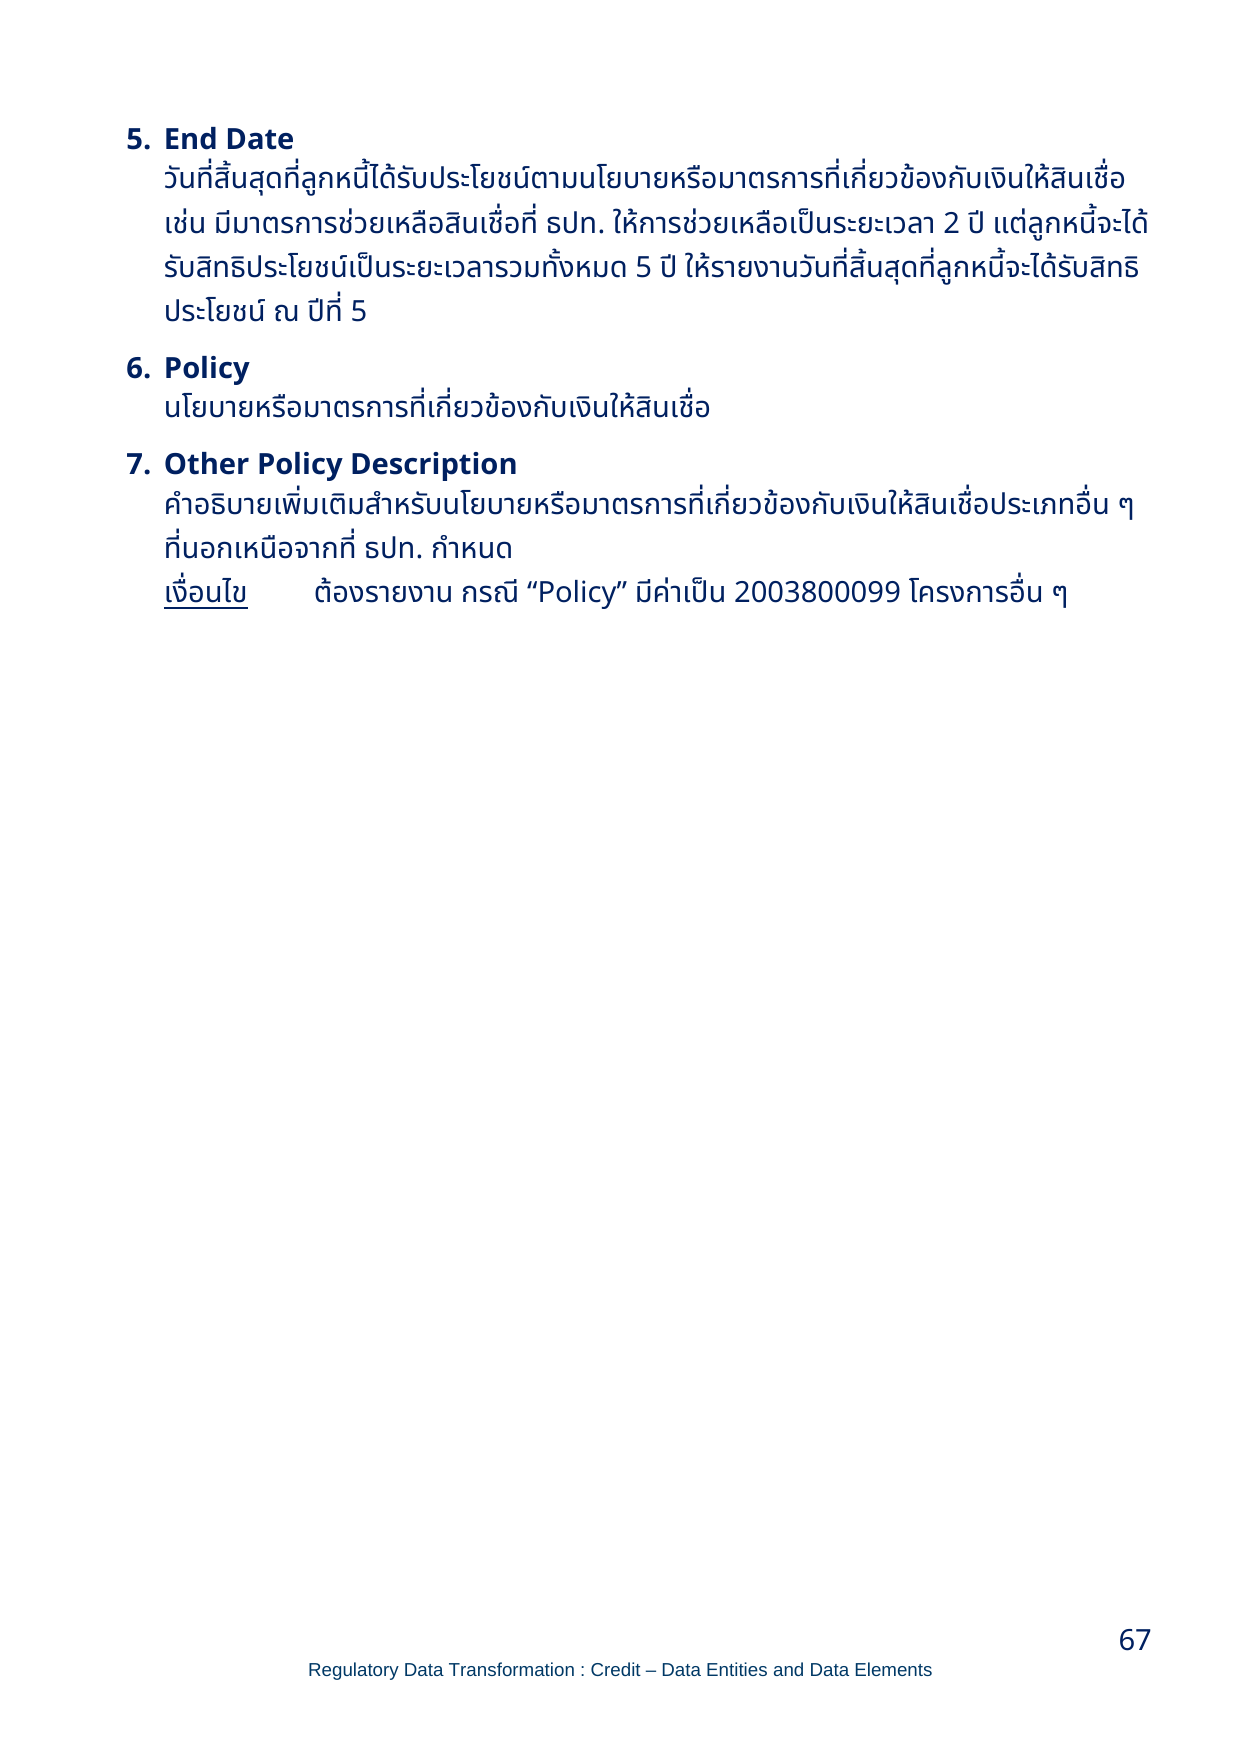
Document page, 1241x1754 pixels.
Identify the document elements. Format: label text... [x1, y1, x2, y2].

list วันที่สิ้นสุดที่ลูกหนี้ได้รับประโยชน์ตามนโยบายหรือมาตรการที่เกี่ยวข้องกับเงินให้สินเชื่อ เช่น มีมาตรการช่วยเหลือสินเชื่อที่ ธปท. ให้การช่วยเหลือเป็นระยะเวลา 2 ปี แต่ลูกหนี้จะได้รับสิทธิประโยชน์เป็นระยะเวลารวมทั้งหมด 5 ปี ให้รายงานวันที่สิ้นสุดที่ลูกหนี้จะได้รับสิทธิประโยชน์ ณ ปีที่ 5 [164, 158, 1152, 335]
list นโยบายหรือมาตรการที่เกี่ยวข้องกับเงินให้สินเชื่อ [164, 387, 1152, 431]
list Other Policy Description [126, 443, 1152, 483]
list เงื่อนไข ต้องรายงาน กรณี “Policy” มีค่าเป็น 2003800099 โครงการอื่น ๆ [164, 571, 1152, 616]
list คำอธิบายเพิ่มเติมสำหรับนโยบายหรือมาตรการที่เกี่ยวข้องกับเงินให้สินเชื่อประเภทอื่น ๆ ที่นอกเหนือจากที่ ธปท. กำหนด [164, 483, 1152, 571]
list Policy [126, 347, 1152, 387]
list End Date [126, 118, 1152, 158]
